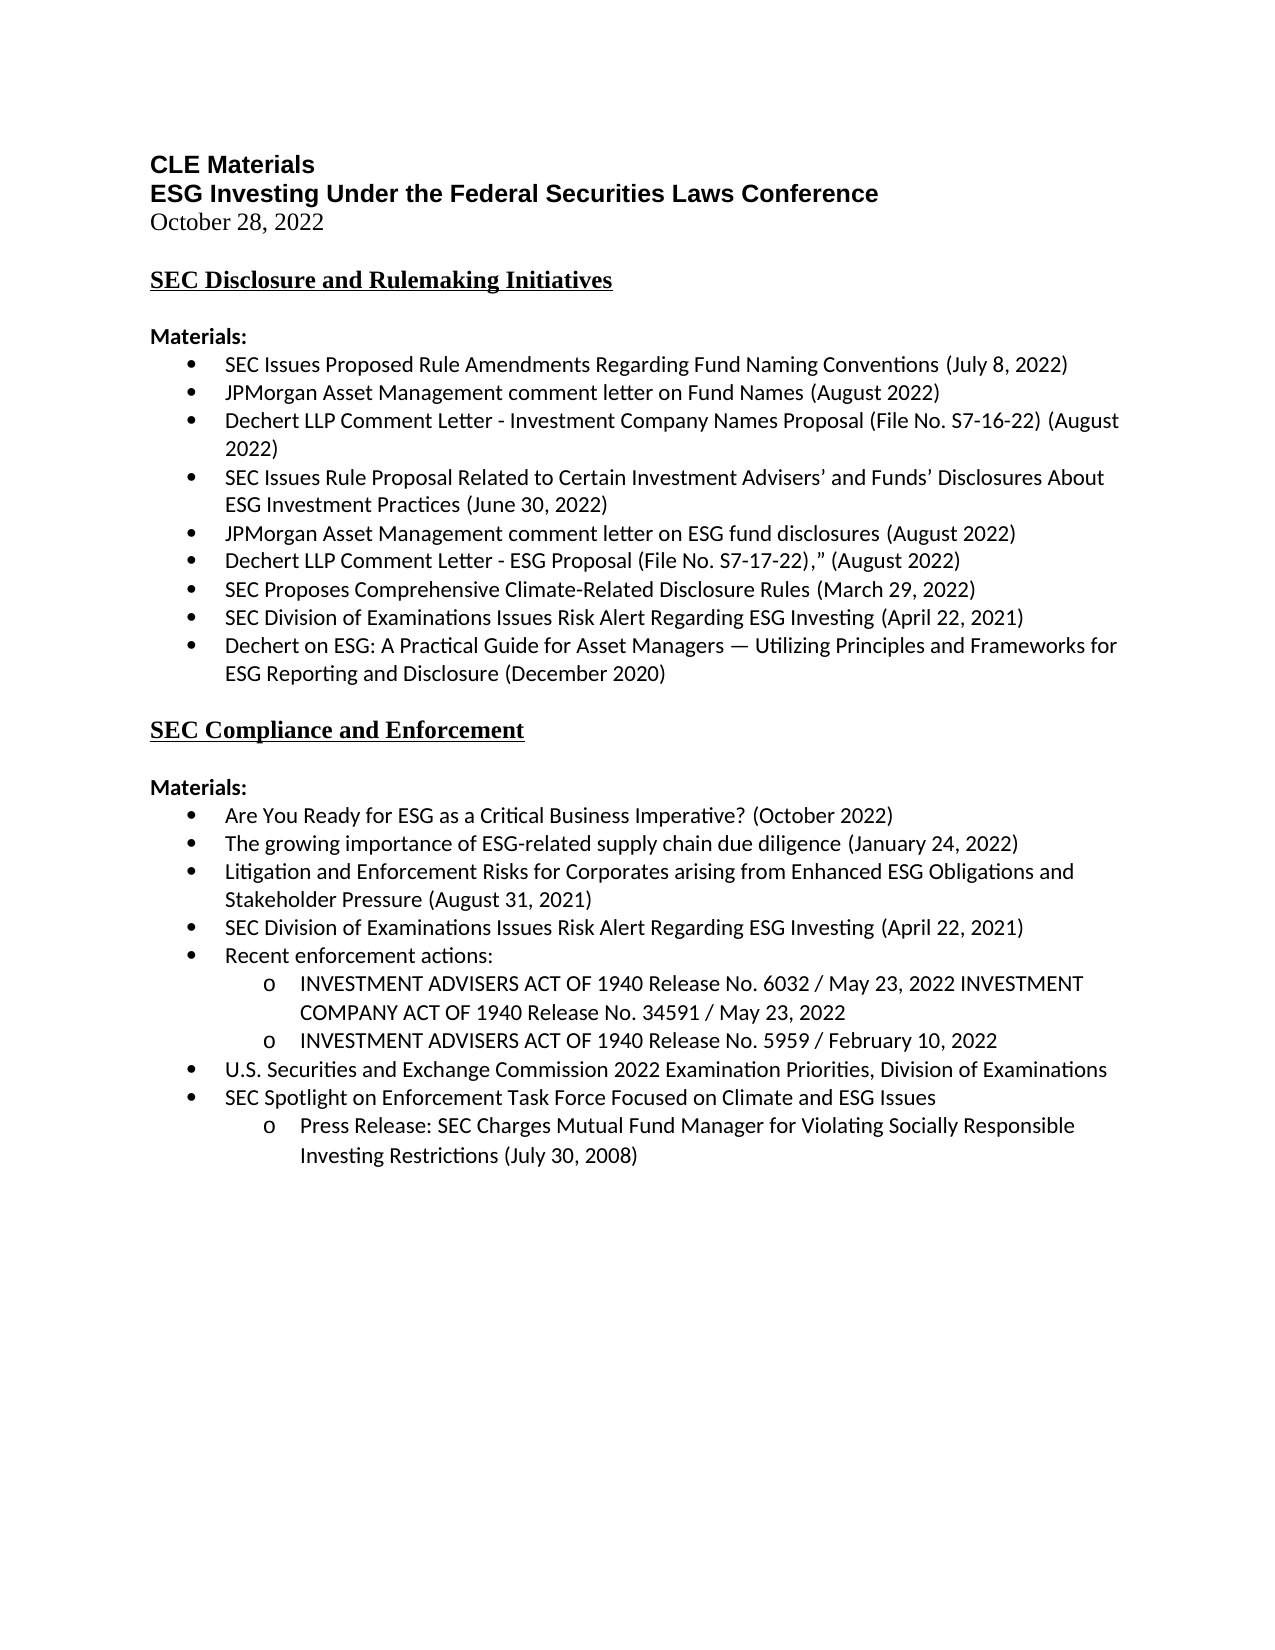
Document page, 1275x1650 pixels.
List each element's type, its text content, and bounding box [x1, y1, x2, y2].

text Materials: [150, 322, 1125, 351]
list SEC Issues Rule Proposal Related to Certain Investment Advisers’ and Funds’ Disclosures About ESG Investment Practices (June 30, 2022) [187, 463, 1125, 519]
list SEC Division of Examinations Issues Risk Alert Regarding ESG Investing (April 22, 2021) [187, 913, 1125, 941]
list SEC Spotlight on Enforcement Task Force Focused on Climate and ESG Issues [187, 1083, 1125, 1112]
list Litigation and Enforcement Risks for Corporates arising from Enhanced ESG Obligations and Stakeholder Pressure (August 31, 2021) [187, 857, 1125, 913]
list JPMorgan Asset Management comment letter on Fund Names (August 2022) [187, 378, 1125, 407]
list Press Release: SEC Charges Mutual Fund Manager for Violating Socially Responsible Investing Restrictions (July 30, 2008) [262, 1112, 1125, 1169]
list Dechert LLP Comment Letter - ESG Proposal (File No. S7-17-22),” (August 2022) [187, 547, 1125, 575]
list Recent enforcement actions: [187, 941, 1125, 969]
text SEC Disclosure and Rulemaking Initiatives [150, 265, 1125, 294]
list INVESTMENT ADVISERS ACT OF 1940 Release No. 6032 / May 23, 2022 INVESTMENT COMPANY ACT OF 1940 Release No. 34591 / May 23, 2022 [262, 969, 1125, 1026]
text October 28, 2022 [150, 207, 1125, 236]
list The growing importance of ESG-related supply chain due diligence (January 24, 2022) [187, 829, 1125, 857]
list INVESTMENT ADVISERS ACT OF 1940 Release No. 5959 / February 10, 2022 [262, 1026, 1125, 1056]
list Dechert on ESG: A Practical Guide for Asset Managers — Utilizing Principles and Frameworks for ESG Reporting and Disclosure (December 2020) [187, 631, 1125, 687]
text CLE Materials [150, 150, 1125, 179]
list Dechert LLP Comment Letter - Investment Company Names Proposal (File No. S7-16-22) (August 2022) [187, 407, 1125, 463]
text ESG Investing Under the Federal Securities Laws Conference [150, 179, 1125, 207]
text SEC Compliance and Enforcement [150, 716, 1125, 744]
list Are You Ready for ESG as a Critical Business Imperative? (October 2022) [187, 801, 1125, 829]
list JPMorgan Asset Management comment letter on ESG fund disclosures (August 2022) [187, 519, 1125, 547]
list U.S. Securities and Exchange Commission 2022 Examination Priorities, Division of Examinations [187, 1056, 1125, 1083]
list SEC Division of Examinations Issues Risk Alert Regarding ESG Investing (April 22, 2021) [187, 603, 1125, 631]
list SEC Proposes Comprehensive Climate-Related Disclosure Rules (March 29, 2022) [187, 575, 1125, 603]
list SEC Issues Proposed Rule Amendments Regarding Fund Naming Conventions (July 8, 2022) [187, 351, 1125, 378]
text Materials: [150, 773, 1125, 801]
